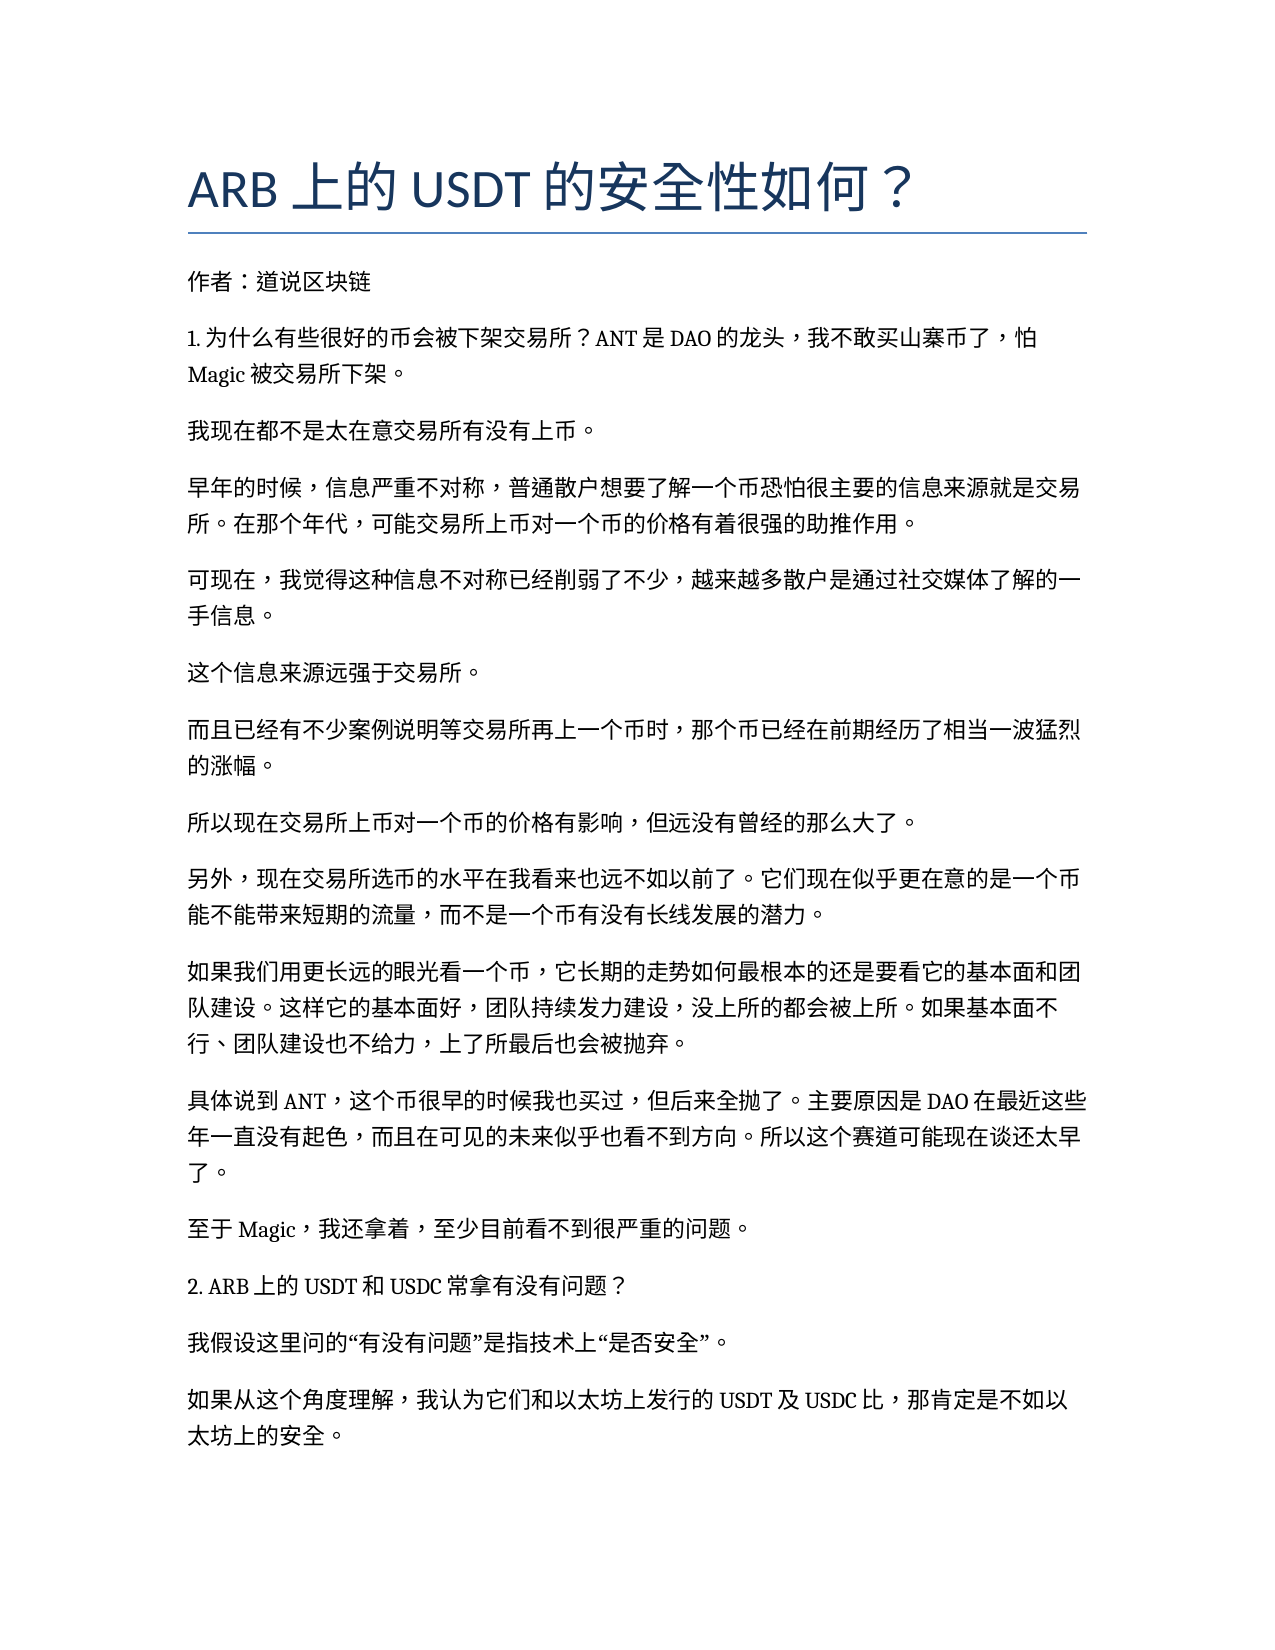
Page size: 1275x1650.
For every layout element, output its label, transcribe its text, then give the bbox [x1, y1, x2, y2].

text 作者：道说区块链 [187, 265, 1087, 297]
text 如果我们用更长远的眼光看一个币，它长期的走势如何最根本的还是要看它的基本面和团队建设。这样它的基本面好，团队持续发力建设，没上所的都会被上所。如果基本面不行、团队建设也不给力，上了所最后也会被抛弃。 [187, 956, 1087, 1059]
text 具体说到ANT，这个币很早的时候我也买过，但后来全抛了。主要原因是DAO在最近这些年一直没有起色，而且在可见的未来似乎也看不到方向。所以这个赛道可能现在谈还太早了。 [187, 1085, 1087, 1188]
text 这个信息来源远强于交易所。 [187, 657, 1087, 688]
text 而且已经有不少案例说明等交易所再上一个币时，那个币已经在前期经历了相当一波猛烈的涨幅。 [187, 714, 1087, 781]
text 我现在都不是太在意交易所有没有上币。 [187, 415, 1087, 446]
text 另外，现在交易所选币的水平在我看来也远不如以前了。它们现在似乎更在意的是一个币能不能带来短期的流量，而不是一个币有没有长线发展的潜力。 [187, 863, 1087, 931]
text 如果从这个角度理解，我认为它们和以太坊上发行的USDT及USDC比，那肯定是不如以太坊上的安全。 [187, 1384, 1087, 1451]
title ARB上的USDT的安全性如何？ [187, 150, 1087, 234]
text 2. ARB上的USDT和USDC常拿有没有问题？ [187, 1270, 1087, 1301]
text 我假设这里问的“有没有问题”是指技术上“是否安全”。 [187, 1327, 1087, 1358]
text 1. 为什么有些很好的币会被下架交易所？ANT是DAO的龙头，我不敢买山寨币了，怕Magic被交易所下架。 [187, 322, 1087, 389]
text 所以现在交易所上币对一个币的价格有影响，但远没有曾经的那么大了。 [187, 807, 1087, 838]
text 至于Magic，我还拿着，至少目前看不到很严重的问题。 [187, 1213, 1087, 1244]
text 可现在，我觉得这种信息不对称已经削弱了不少，越来越多散户是通过社交媒体了解的一手信息。 [187, 564, 1087, 632]
text 早年的时候，信息严重不对称，普通散户想要了解一个币恐怕很主要的信息来源就是交易所。在那个年代，可能交易所上币对一个币的价格有着很强的助推作用。 [187, 472, 1087, 539]
